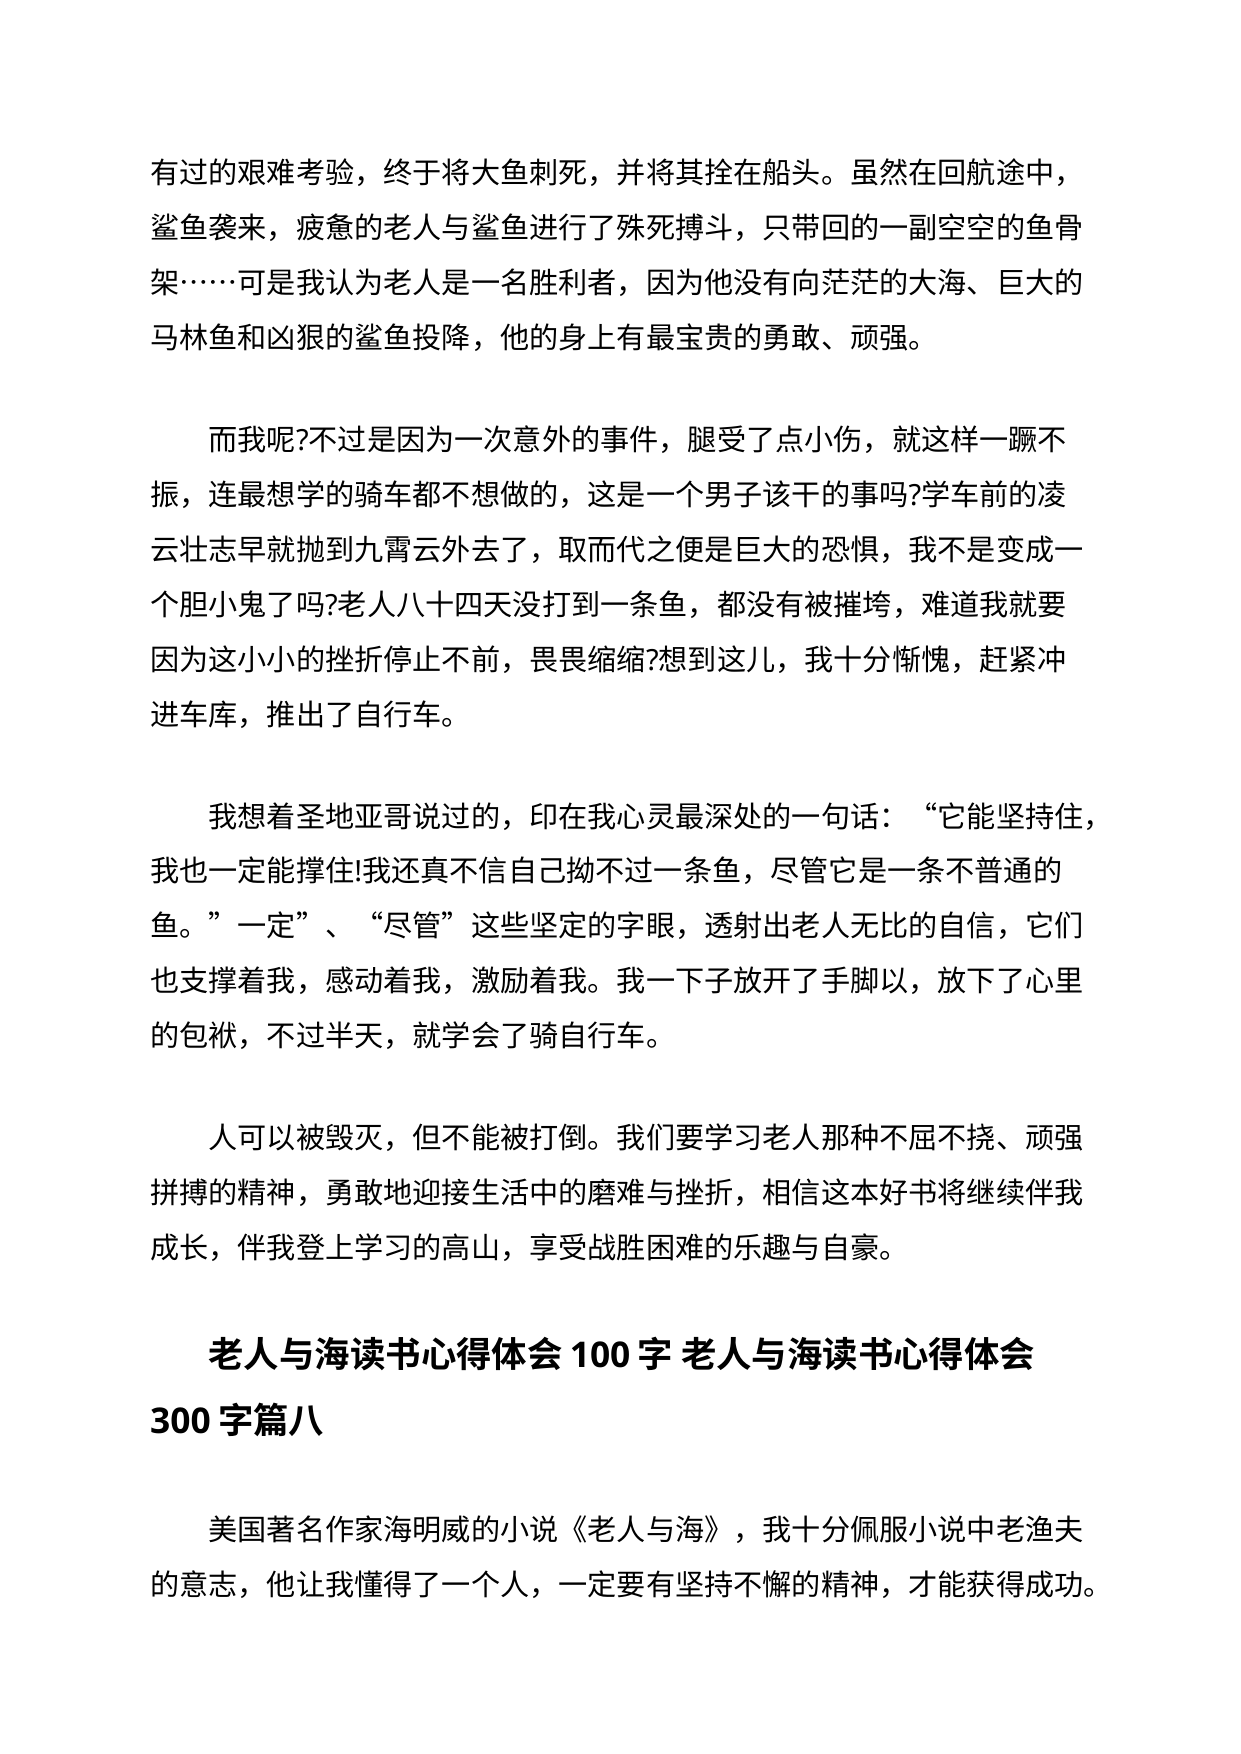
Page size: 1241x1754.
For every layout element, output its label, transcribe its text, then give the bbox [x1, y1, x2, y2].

text 我想着圣地亚哥说过的，印在我心灵最深处的一句话：“它能坚持住，我也一定能撑住!我还真不信自己拗不过一条鱼，尽管它是一条不普通的鱼。”一定”、“尽管”这些坚定的字眼，透射出老人无比的自信，它们也支撑着我，感动着我，激励着我。我一下子放开了手脚以，放下了心里的包袱，不过半天，就学会了骑自行车。 [150, 793, 1090, 1055]
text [150, 150, 1090, 357]
text 人可以被毁灭，但不能被打倒。我们要学习老人那种不屈不挠、顽强拼搏的精神，勇敢地迎接生活中的磨难与挫折，相信这本好书将继续伴我成长，伴我登上学习的高山，享受战胜困难的乐趣与自豪。 [150, 1114, 1090, 1267]
text 老人与海读书心得体会100字 老人与海读书心得体会300字篇八 [150, 1326, 1090, 1444]
text 而我呢?不过是因为一次意外的事件，腿受了点小伤，就这样一蹶不振，连最想学的骑车都不想做的，这是一个男子该干的事吗?学车前的凌云壮志早就抛到九霄云外去了，取而代之便是巨大的恐惧，我不是变成一个胆小鬼了吗?老人八十四天没打到一条鱼，都没有被摧垮，难道我就要因为这小小的挫折停止不前，畏畏缩缩?想到这儿，我十分惭愧，赶紧冲进车库，推出了自行车。 [150, 416, 1090, 734]
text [150, 1506, 1090, 1603]
